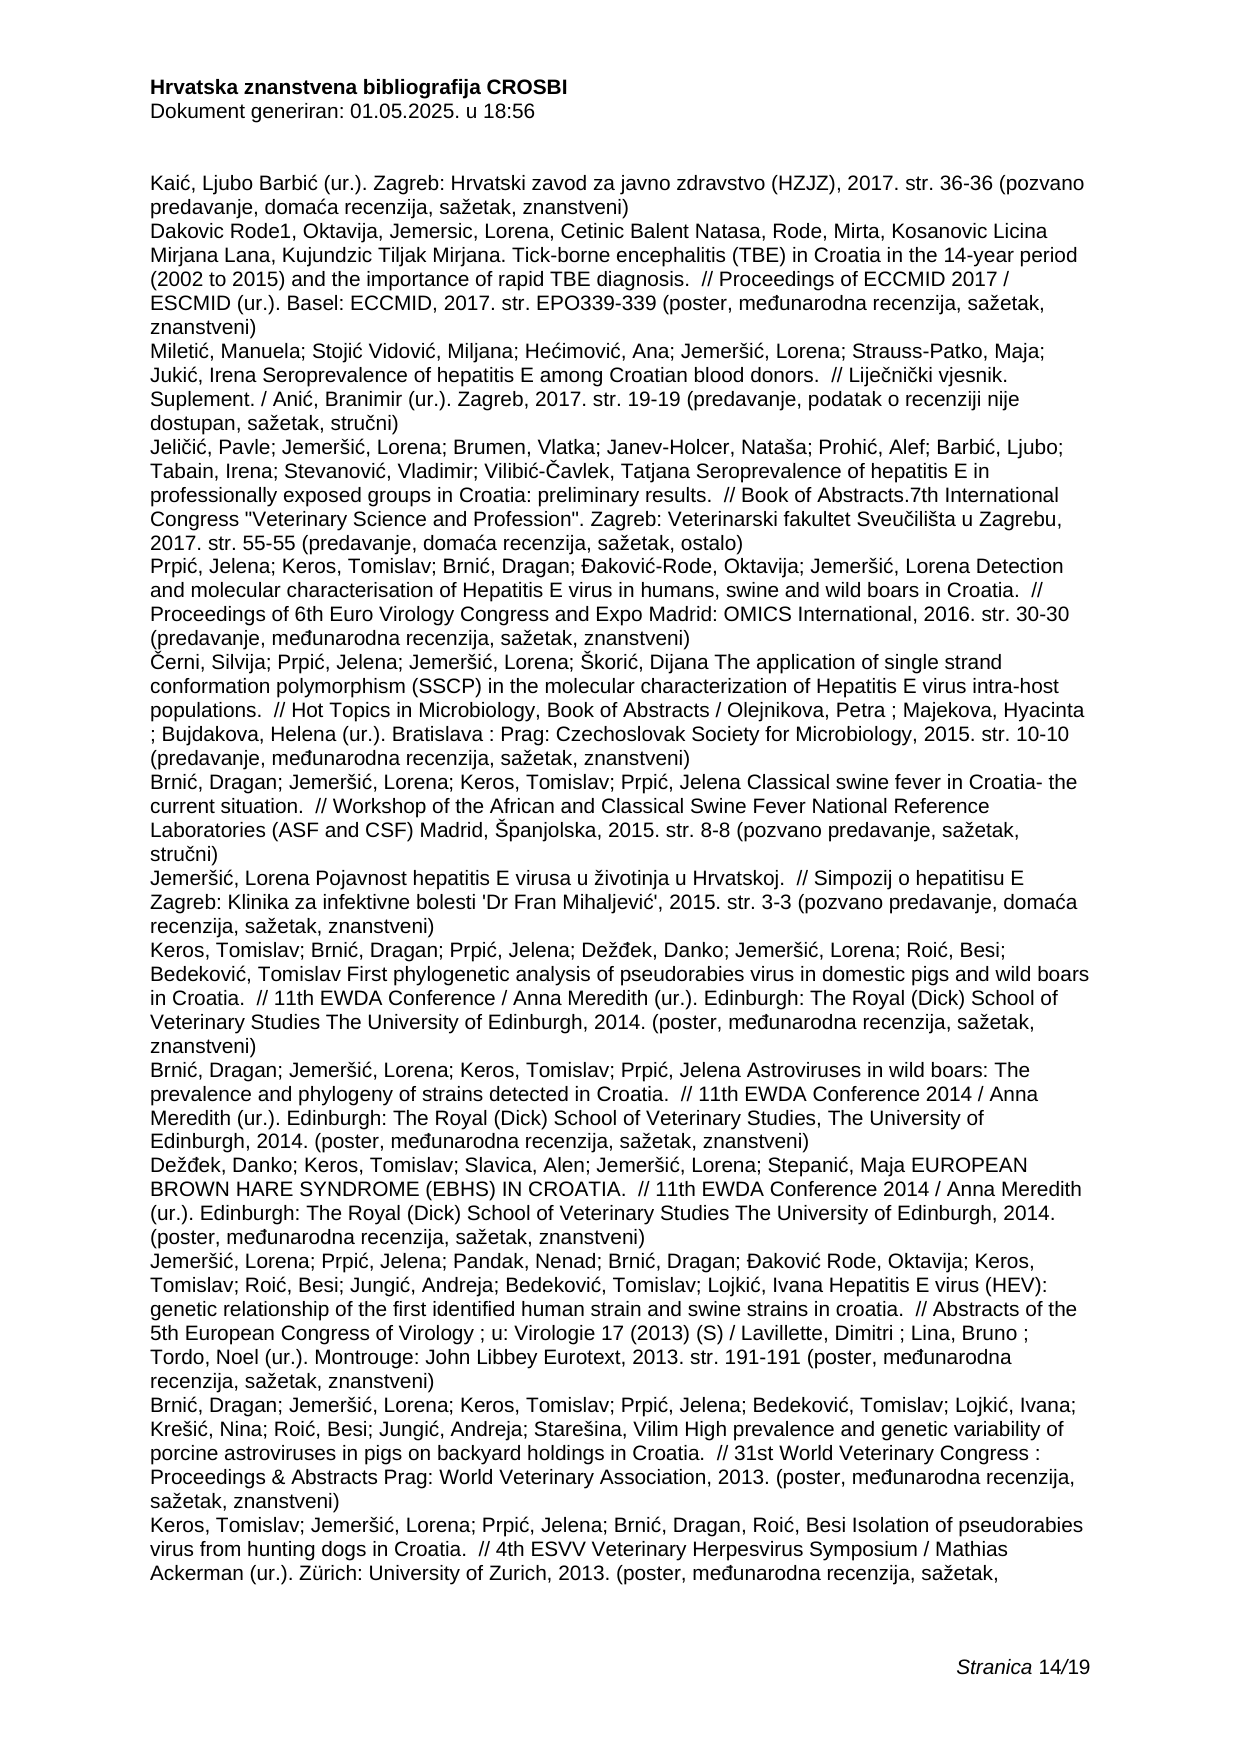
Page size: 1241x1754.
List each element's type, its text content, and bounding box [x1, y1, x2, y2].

text Miletić, Manuela; Stojić Vidović, Miljana; Hećimović, Ana; Jemeršić, Lorena; Strauss-Patko, Maja; Jukić, Irena [150, 339, 1090, 434]
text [150, 1513, 1090, 1584]
text Jeličić, Pavle; Jemeršić, Lorena; Brumen, Vlatka; Janev-Holcer, Nataša; Prohić, Alef; Barbić, Ljubo; Tabain, Irena; Stevanović, Vladimir; Vilibić-Čavlek, Tatjana [150, 434, 1090, 554]
text Brnić, Dragan; Jemeršić, Lorena; Keros, Tomislav; Prpić, Jelena [150, 1057, 1090, 1153]
text Prpić, Jelena; Keros, Tomislav; Brnić, Dragan; Đaković-Rode, Oktavija; Jemeršić, Lorena [150, 554, 1090, 650]
text Jemeršić, Lorena; Prpić, Jelena; Pandak, Nenad; Brnić, Dragan; Đaković Rode, Oktavija; Keros, Tomislav; Roić, Besi; Jungić, Andreja; Bedeković, Tomislav; Lojkić, Ivana [150, 1249, 1090, 1393]
text Dakovic Rode1, Oktavija, Jemersic, Lorena, Cetinic Balent Natasa, Rode, Mirta, Kosanovic Licina Mirjana Lana, Kujundzic Tiljak Mirjana. [150, 219, 1090, 339]
text Brnić, Dragan; Jemeršić, Lorena; Keros, Tomislav; Prpić, Jelena [150, 770, 1090, 866]
text Dežđek, Danko; Keros, Tomislav; Slavica, Alen; Jemeršić, Lorena; Stepanić, Maja [150, 1153, 1090, 1249]
text Černi, Silvija; Prpić, Jelena; Jemeršić, Lorena; Škorić, Dijana [150, 650, 1090, 770]
text Brnić, Dragan; Jemeršić, Lorena; Keros, Tomislav; Prpić, Jelena; Bedeković, Tomislav; Lojkić, Ivana; Krešić, Nina; Roić, Besi; Jungić, Andreja; Starešina, Vilim [150, 1393, 1090, 1513]
text Jemeršić, Lorena [150, 866, 1090, 938]
text Keros, Tomislav; Brnić, Dragan; Prpić, Jelena; Dežđek, Danko; Jemeršić, Lorena; Roić, Besi; Bedeković, Tomislav [150, 938, 1090, 1057]
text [150, 171, 1090, 219]
